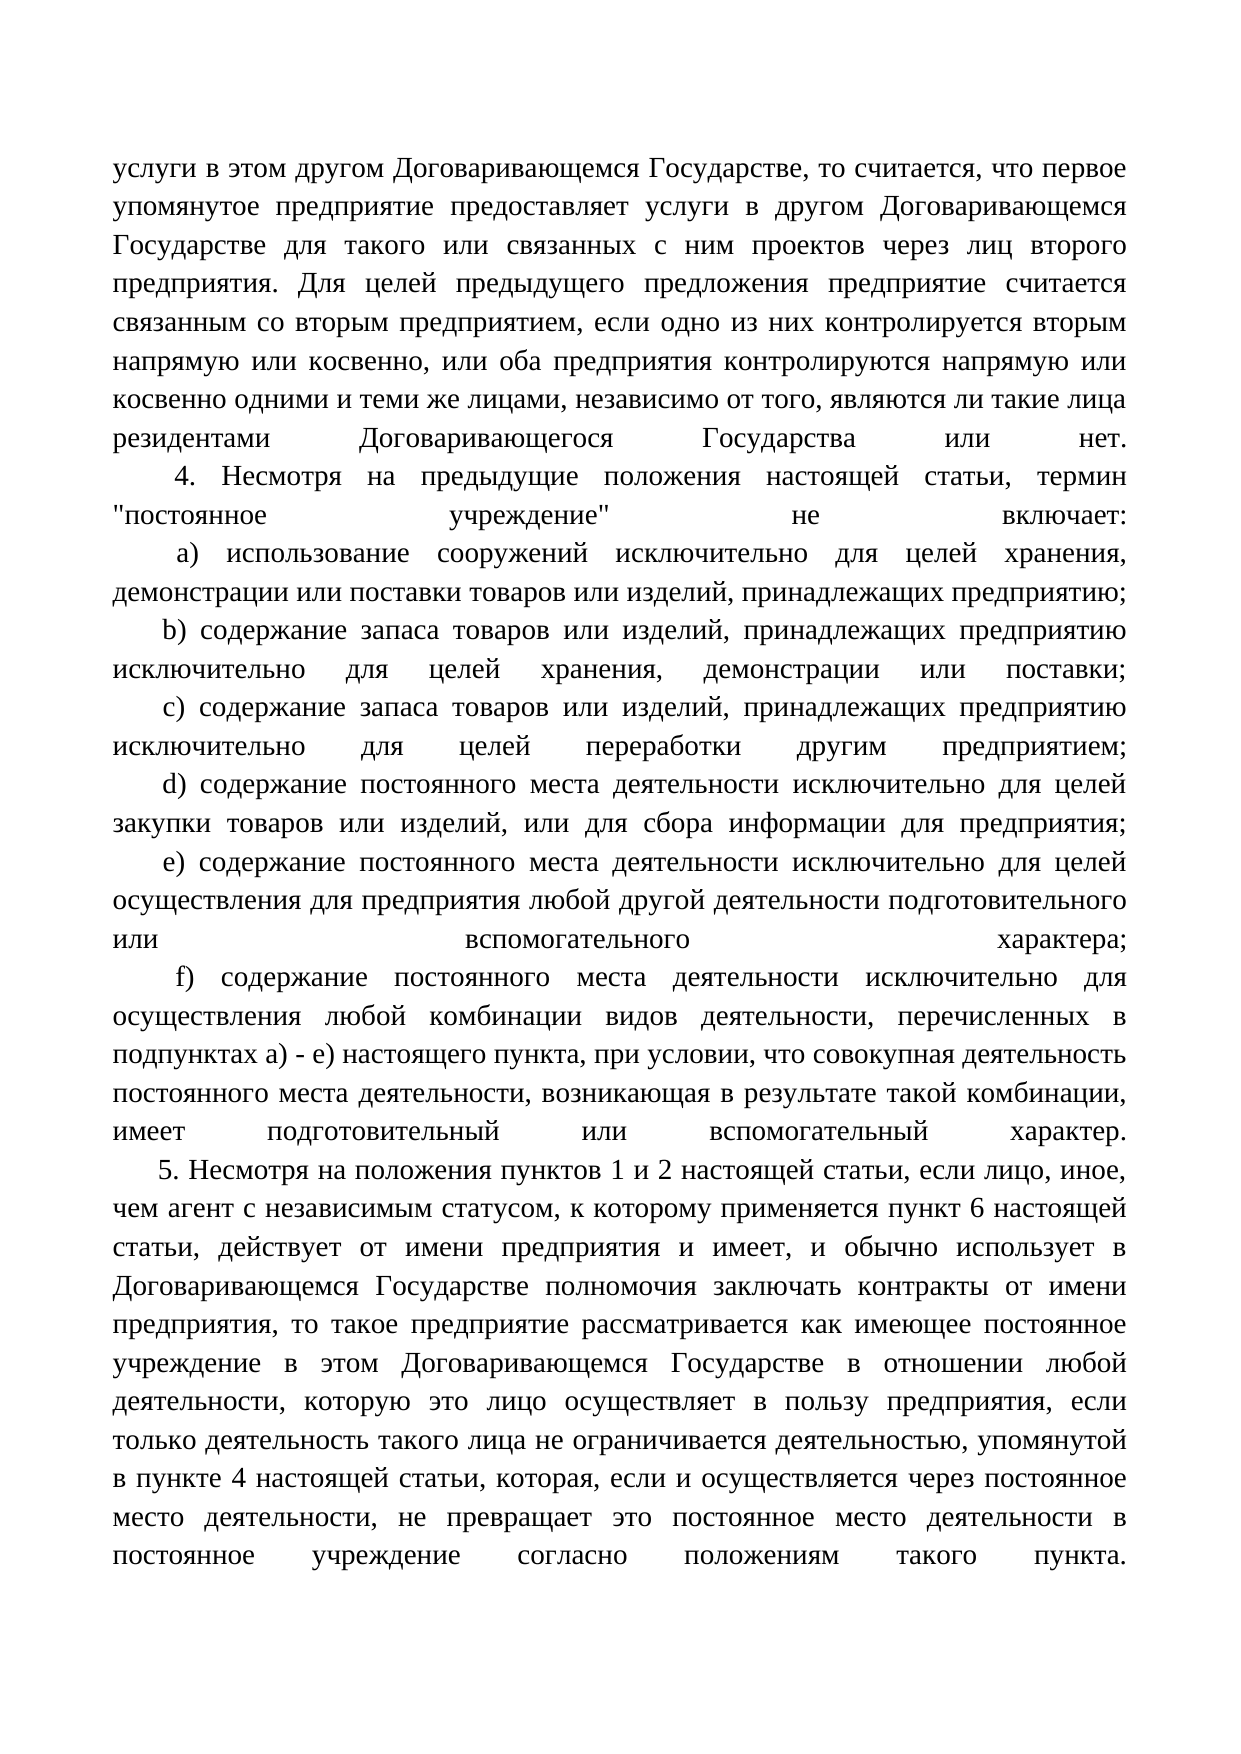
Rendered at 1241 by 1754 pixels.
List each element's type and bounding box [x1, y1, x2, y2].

text [112, 150, 1128, 1571]
